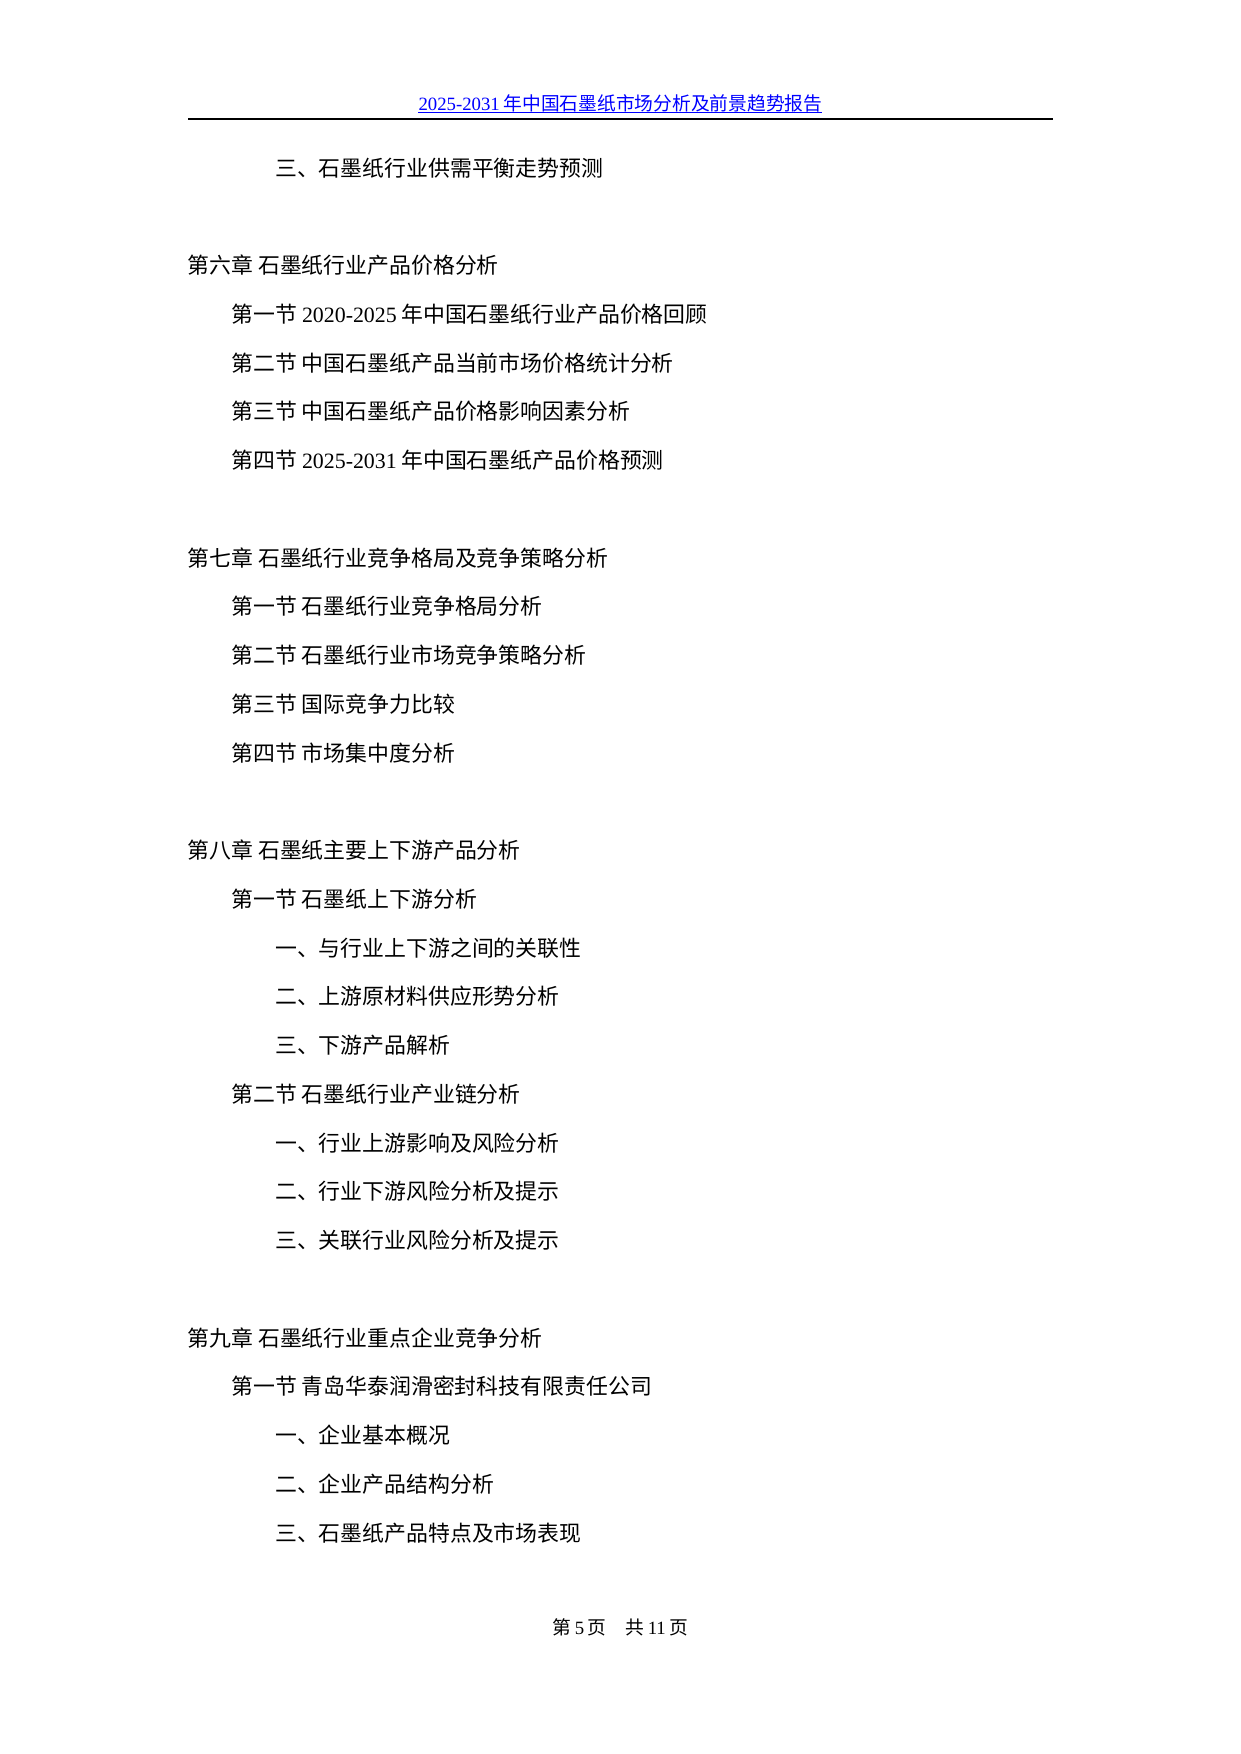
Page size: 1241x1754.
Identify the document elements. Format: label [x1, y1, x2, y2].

text [187, 150, 1053, 1548]
